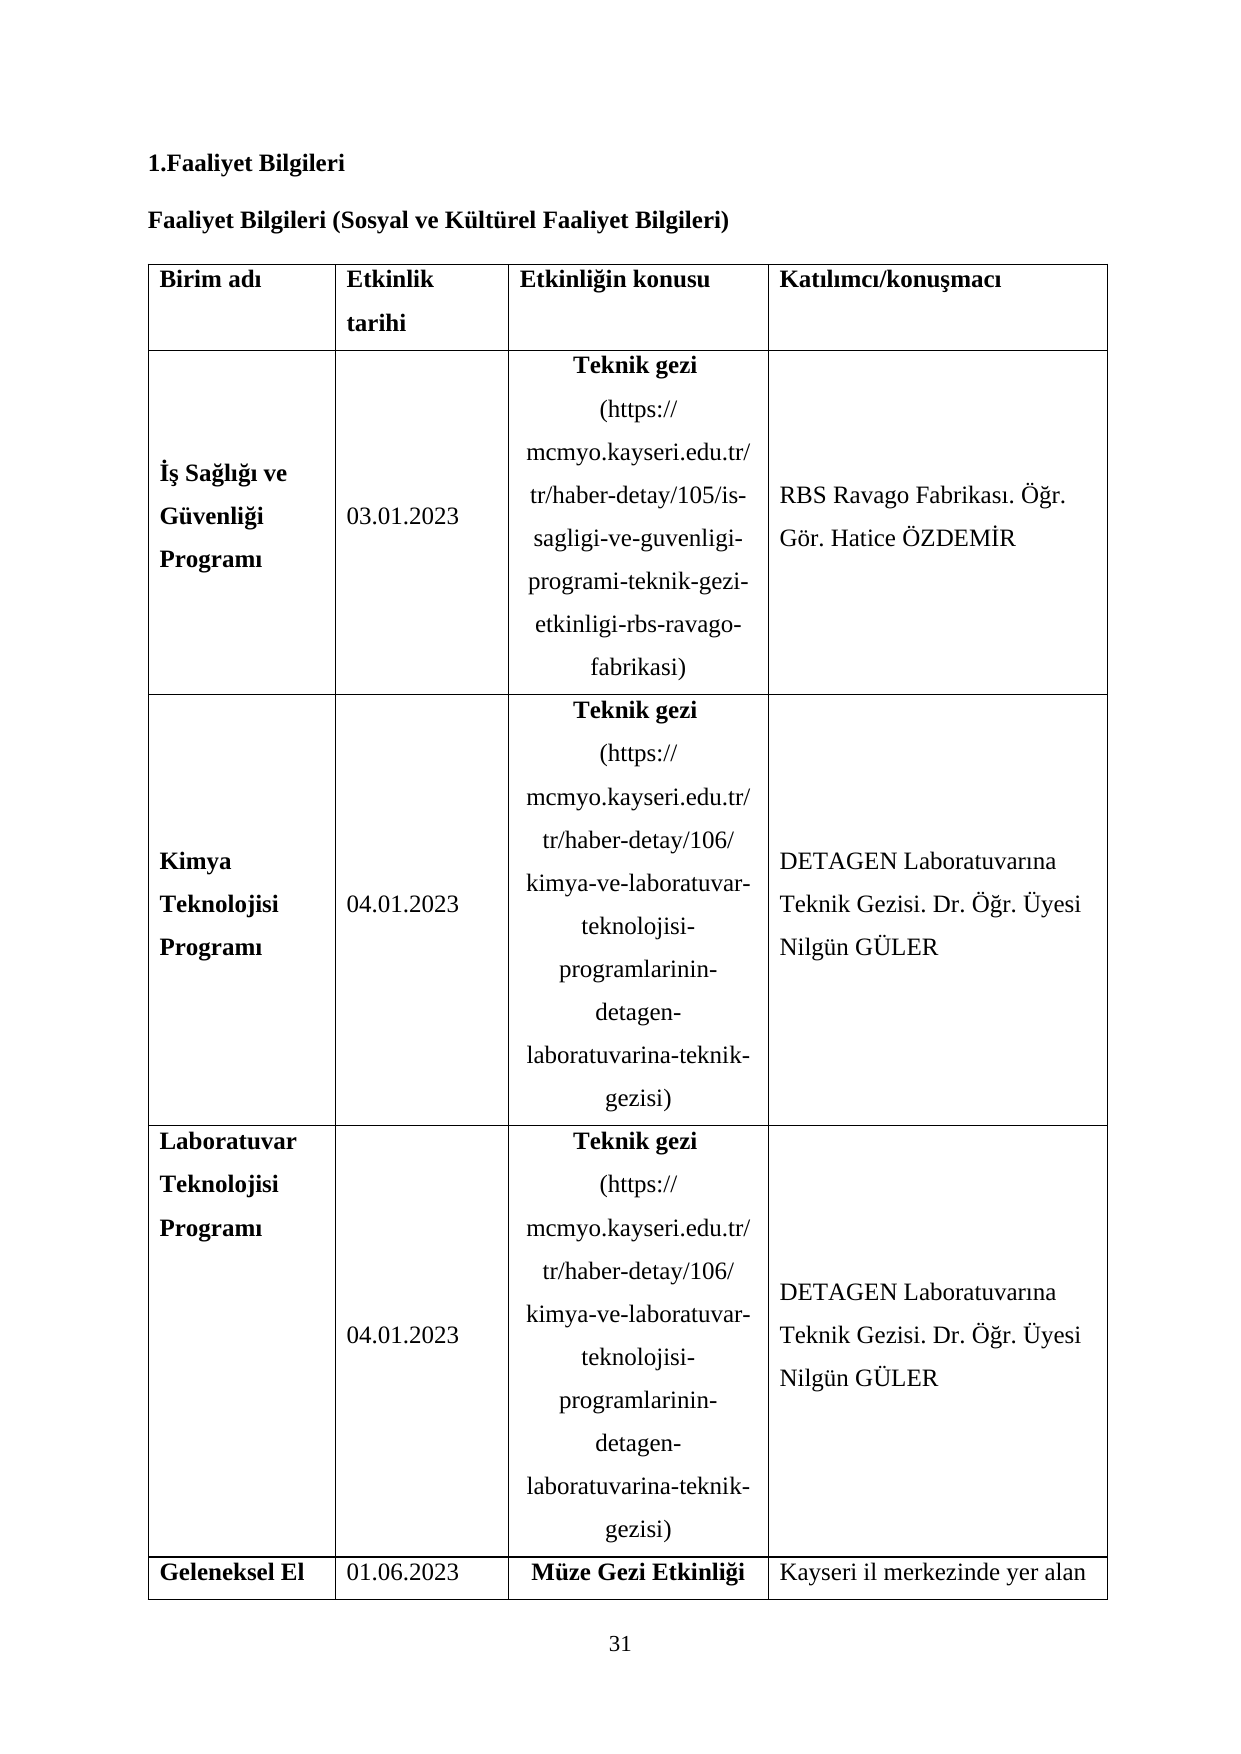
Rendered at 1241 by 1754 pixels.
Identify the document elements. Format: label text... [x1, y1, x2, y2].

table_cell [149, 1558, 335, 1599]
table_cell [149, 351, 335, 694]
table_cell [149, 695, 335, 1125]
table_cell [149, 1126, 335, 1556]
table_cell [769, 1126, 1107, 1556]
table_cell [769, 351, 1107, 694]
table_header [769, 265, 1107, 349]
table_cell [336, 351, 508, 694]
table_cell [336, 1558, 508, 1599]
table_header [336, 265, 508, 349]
text 1.Faaliyet Bilgileri [148, 148, 1093, 176]
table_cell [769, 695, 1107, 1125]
text Faaliyet Bilgileri (Sosyal ve Kültürel Faaliyet Bilgileri) [148, 206, 1093, 234]
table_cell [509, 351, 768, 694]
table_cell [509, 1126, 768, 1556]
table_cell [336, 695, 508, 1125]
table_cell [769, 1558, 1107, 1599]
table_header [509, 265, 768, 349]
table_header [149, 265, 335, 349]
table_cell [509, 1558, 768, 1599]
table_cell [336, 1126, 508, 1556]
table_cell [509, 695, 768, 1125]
